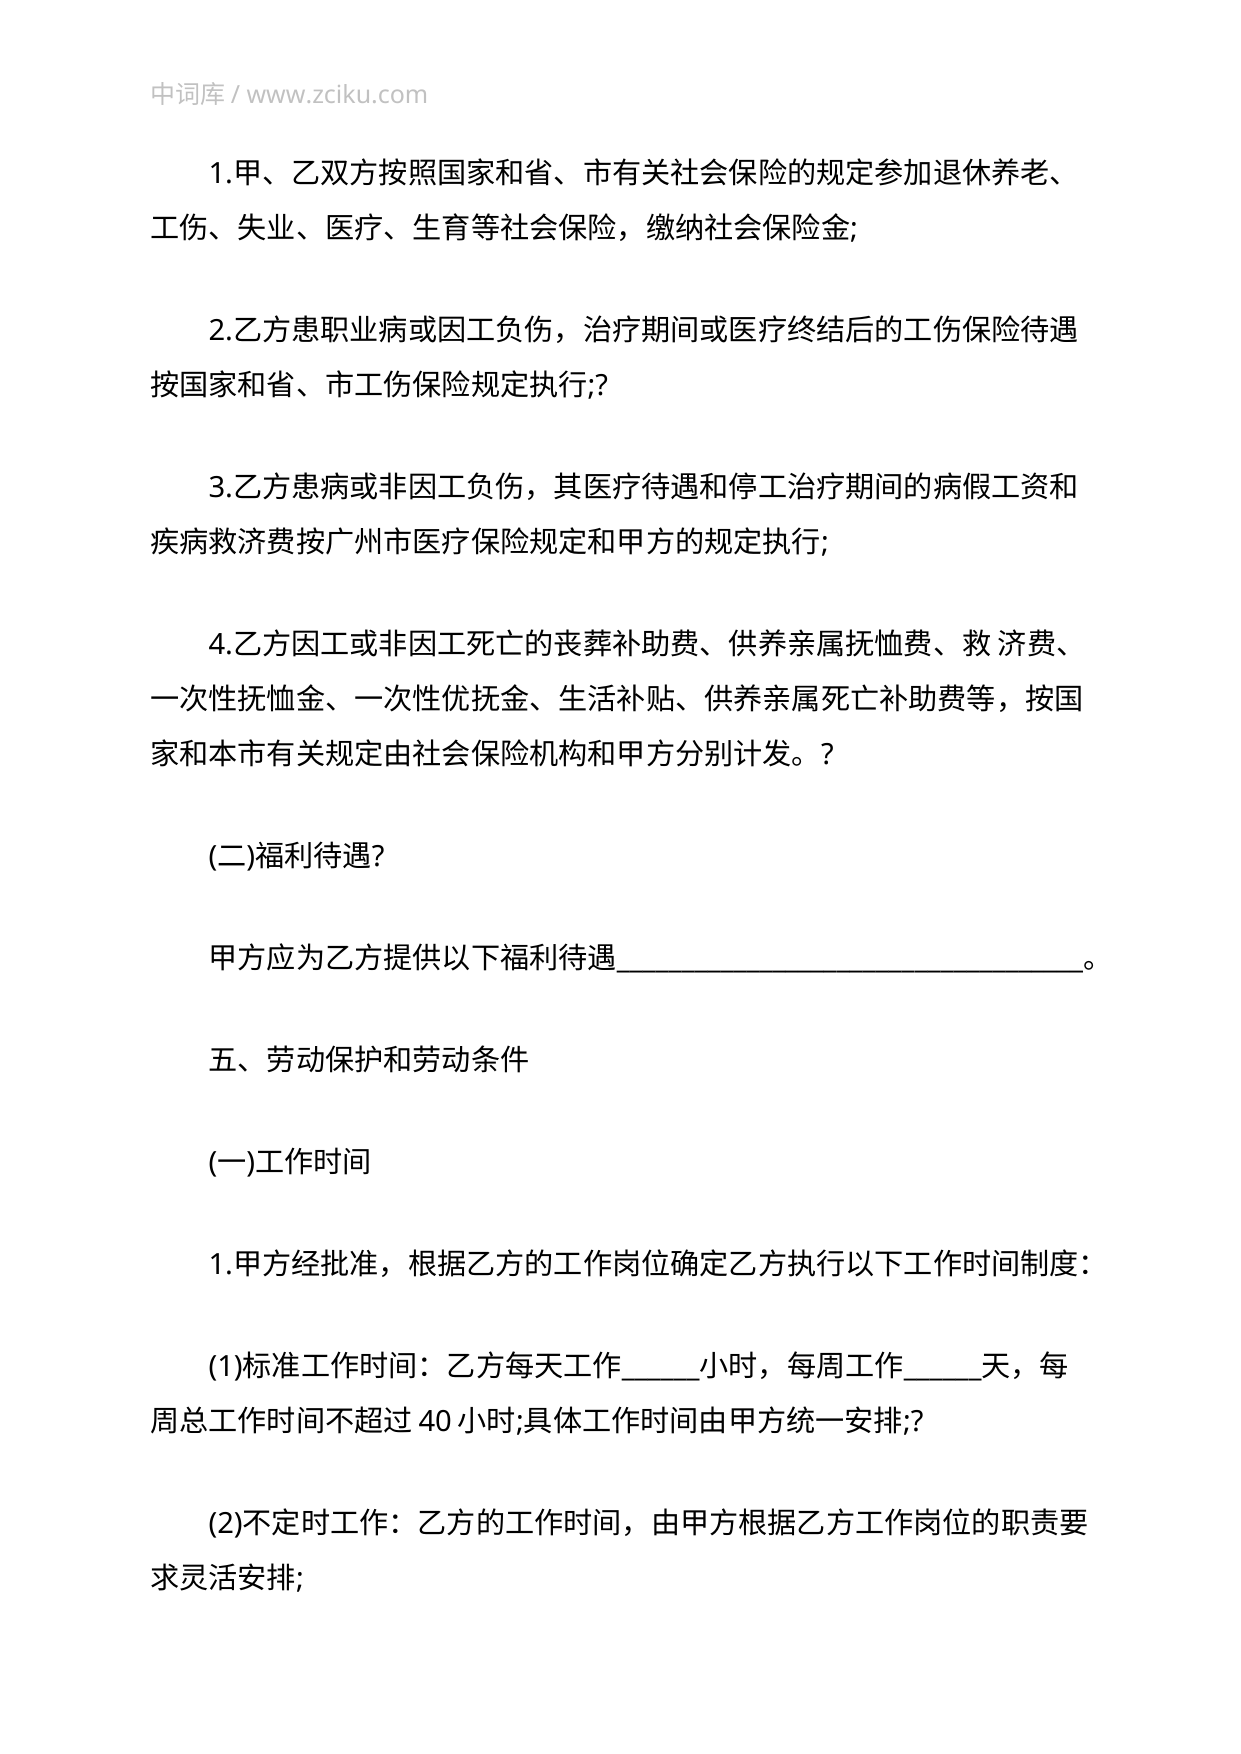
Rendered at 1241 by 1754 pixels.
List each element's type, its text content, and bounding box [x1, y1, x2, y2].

text (1)标准工作时间：乙方每天工作______小时，每周工作______天，每周总工作时间不超过40小时;具体工作时间由甲方统一安排;? [150, 1342, 1090, 1440]
text 1.甲、乙双方按照国家和省、市有关社会保险的规定参加退休养老、工伤、失业、医疗、生育等社会保险，缴纳社会保险金; [150, 150, 1090, 247]
text 3.乙方患病或非因工负伤，其医疗待遇和停工治疗期间的病假工资和疾病救济费按广州市医疗保险规定和甲方的规定执行; [150, 464, 1090, 561]
text (二)福利待遇? [150, 833, 1090, 875]
text 五、劳动保护和劳动条件 [150, 1037, 1090, 1079]
text 4.乙方因工或非因工死亡的丧葬补助费、供养亲属抚恤费、救 济费、一次性抚恤金、一次性优抚金、生活补贴、供养亲属死亡补助费等，按国家和本市有关规定由社会保险机构和甲方分别计发。? [150, 621, 1090, 773]
text (一)工作时间 [150, 1138, 1090, 1181]
text 2.乙方患职业病或因工负伤，治疗期间或医疗终结后的工伤保险待遇按国家和省、市工伤保险规定执行;? [150, 307, 1090, 404]
text 1.甲方经批准，根据乙方的工作岗位确定乙方执行以下工作时间制度： [150, 1241, 1090, 1283]
text (2)不定时工作：乙方的工作时间，由甲方根据乙方工作岗位的职责要求灵活安排; [150, 1499, 1090, 1597]
text 甲方应为乙方提供以下福利待遇____________________________________。 [150, 935, 1090, 977]
